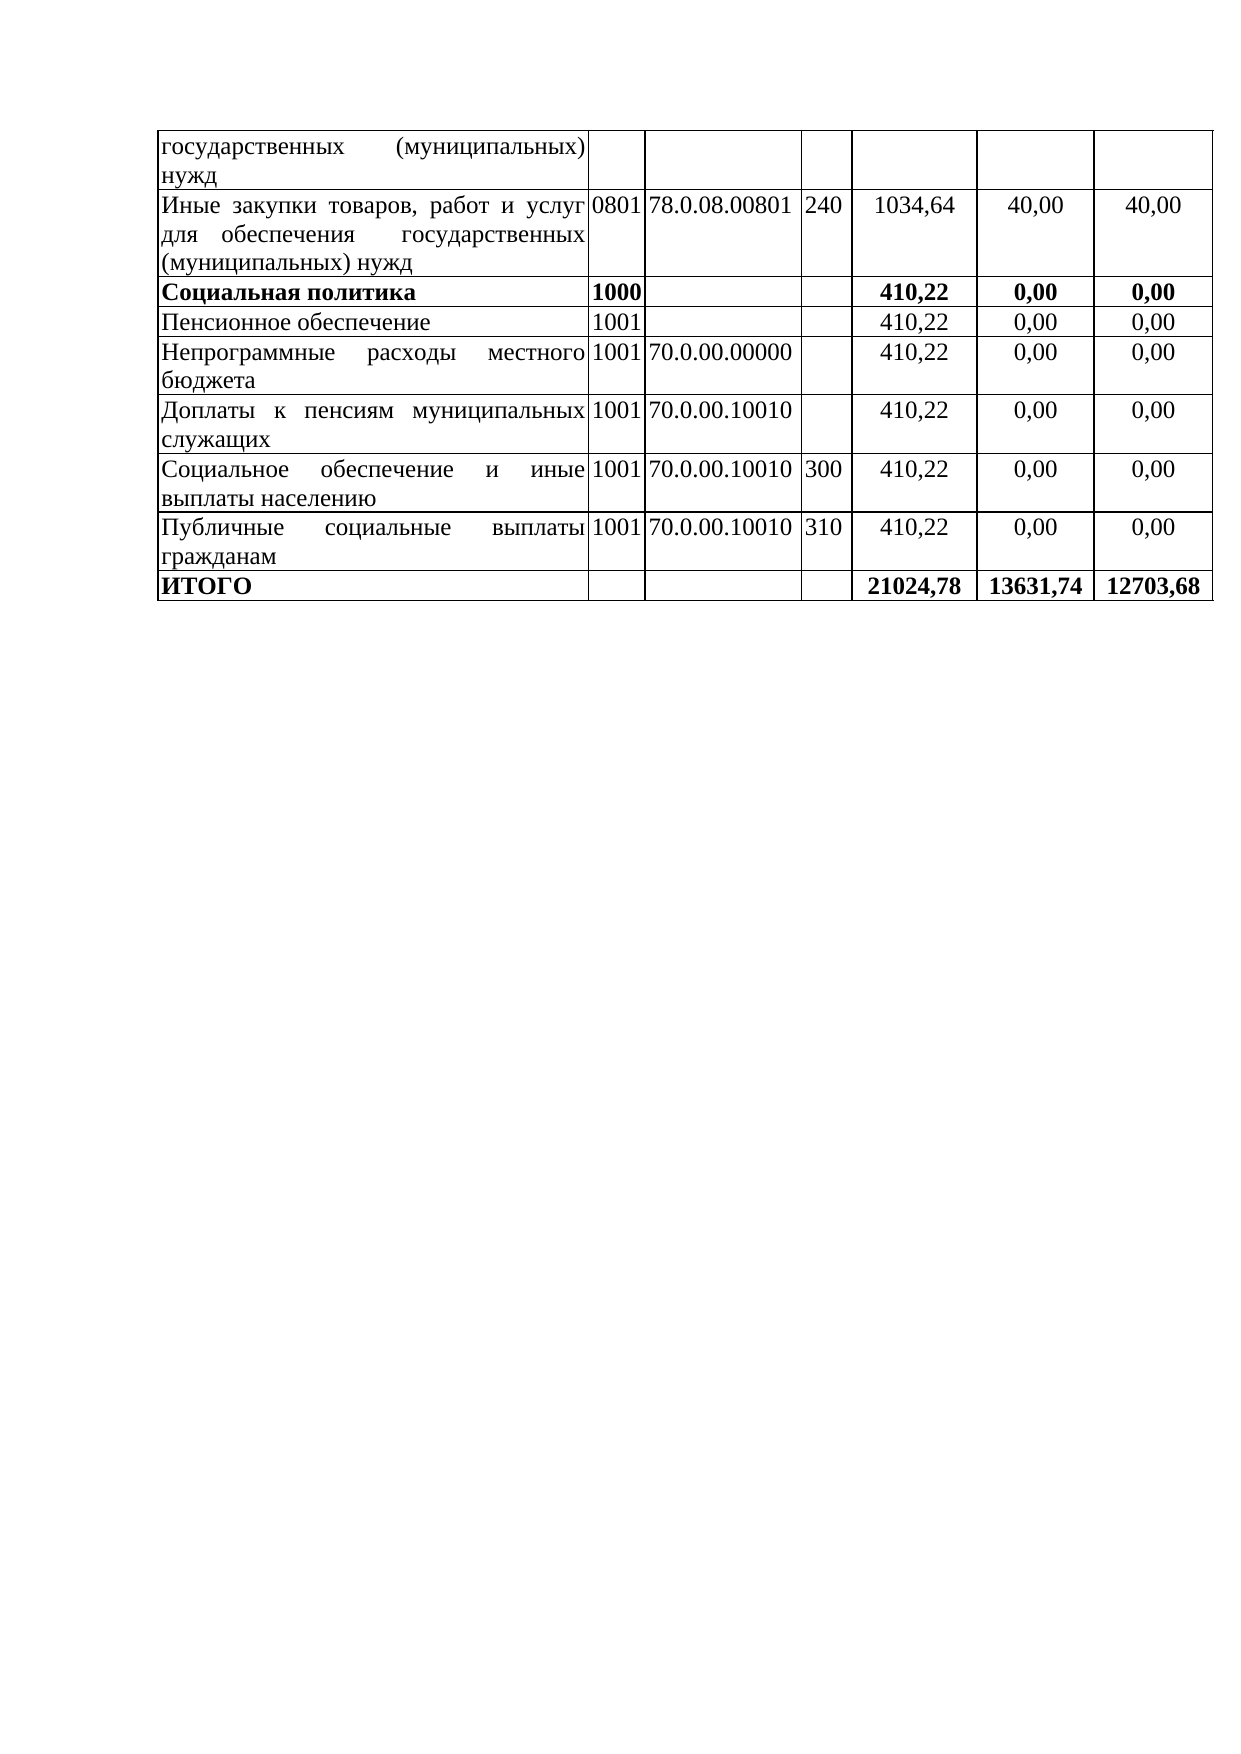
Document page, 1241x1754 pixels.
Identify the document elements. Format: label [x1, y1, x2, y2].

table_cell [146, 118, 1225, 1636]
